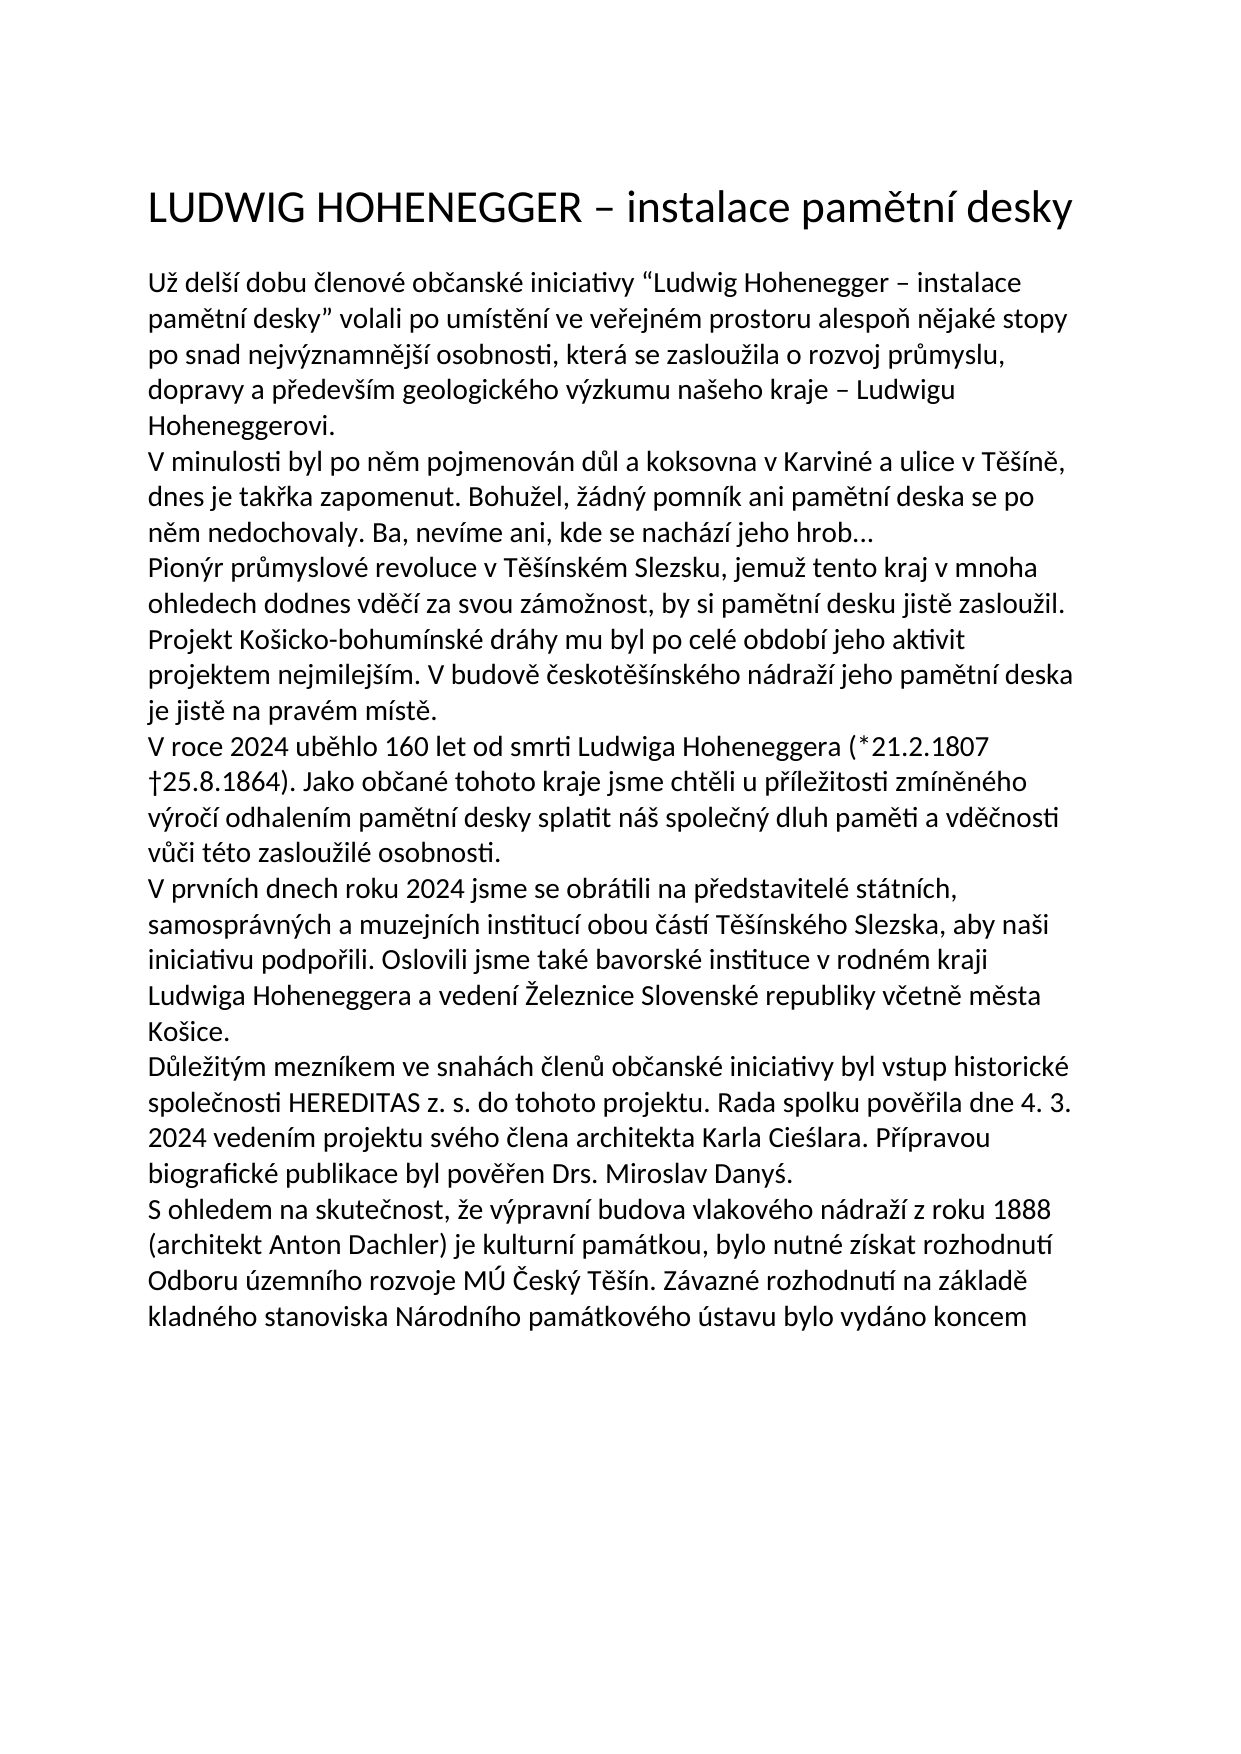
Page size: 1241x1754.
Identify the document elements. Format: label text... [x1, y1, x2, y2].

text Už delší dobu členové občanské iniciativy “Ludwig Hohenegger – instalace pamětní desky” volali po umístění ve veřejném prostoru alespoň nějaké stopy po snad nejvýznamnější osobnosti, která se zasloužila o rozvoj průmyslu, dopravy a především geologického výzkumu našeho kraje – Ludwigu Hoheneggerovi. [148, 264, 1093, 443]
text LUDWIG HOHENEGGER – instalace pamětní desky [148, 178, 1093, 234]
text Pionýr průmyslové revoluce v Těšínském Slezsku, jemuž tento kraj v mnoha ohledech dodnes vděčí za svou zámožnost, by si pamětní desku jistě zasloužil. Projekt Košicko-bohumínské dráhy mu byl po celé období jeho aktivit projektem nejmilejším. V budově českotěšínského nádraží jeho pamětní deska je jistě na pravém místě. [148, 549, 1093, 728]
text V minulosti byl po něm pojmenován důl a koksovna v Karviné a ulice v Těšíně, dnes je takřka zapomenut. Bohužel, žádný pomník ani pamětní deska se po něm nedochovaly. Ba, nevíme ani, kde se nachází jeho hrob... [148, 443, 1093, 549]
text V roce 2024 uběhlo 160 let od smrti Ludwiga Hoheneggera (*21.2.1807 †25.8.1864). Jako občané tohoto kraje jsme chtěli u příležitosti zmíněného výročí odhalením pamětní desky splatit náš společný dluh paměti a vděčnosti vůči této zasloužilé osobnosti. [148, 728, 1093, 870]
text S ohledem na skutečnost, že výpravní budova vlakového nádraží z roku 1888 (architekt Anton Dachler) je kulturní památkou, bylo nutné získat rozhodnutí Odboru územního rozvoje MÚ Český Těšín. Závazné rozhodnutí na základě kladného stanoviska Národního památkového ústavu bylo vydáno koncem [148, 1191, 1093, 1333]
text Důležitým mezníkem ve snahách členů občanské iniciativy byl vstup historické společnosti HEREDITAS z. s. do tohoto projektu. Rada spolku pověřila dne 4. 3. 2024 vedením projektu svého člena architekta Karla Cieślara. Přípravou biografické publikace byl pověřen Drs. Miroslav Danyś. [148, 1048, 1093, 1191]
text V prvních dnech roku 2024 jsme se obrátili na představitelé státních, samosprávných a muzejních institucí obou částí Těšínského Slezska, aby naši iniciativu podpořili. Oslovili jsme také bavorské instituce v rodném kraji Ludwiga Hoheneggera a vedení Železnice Slovenské republiky včetně města Košice. [148, 870, 1093, 1048]
